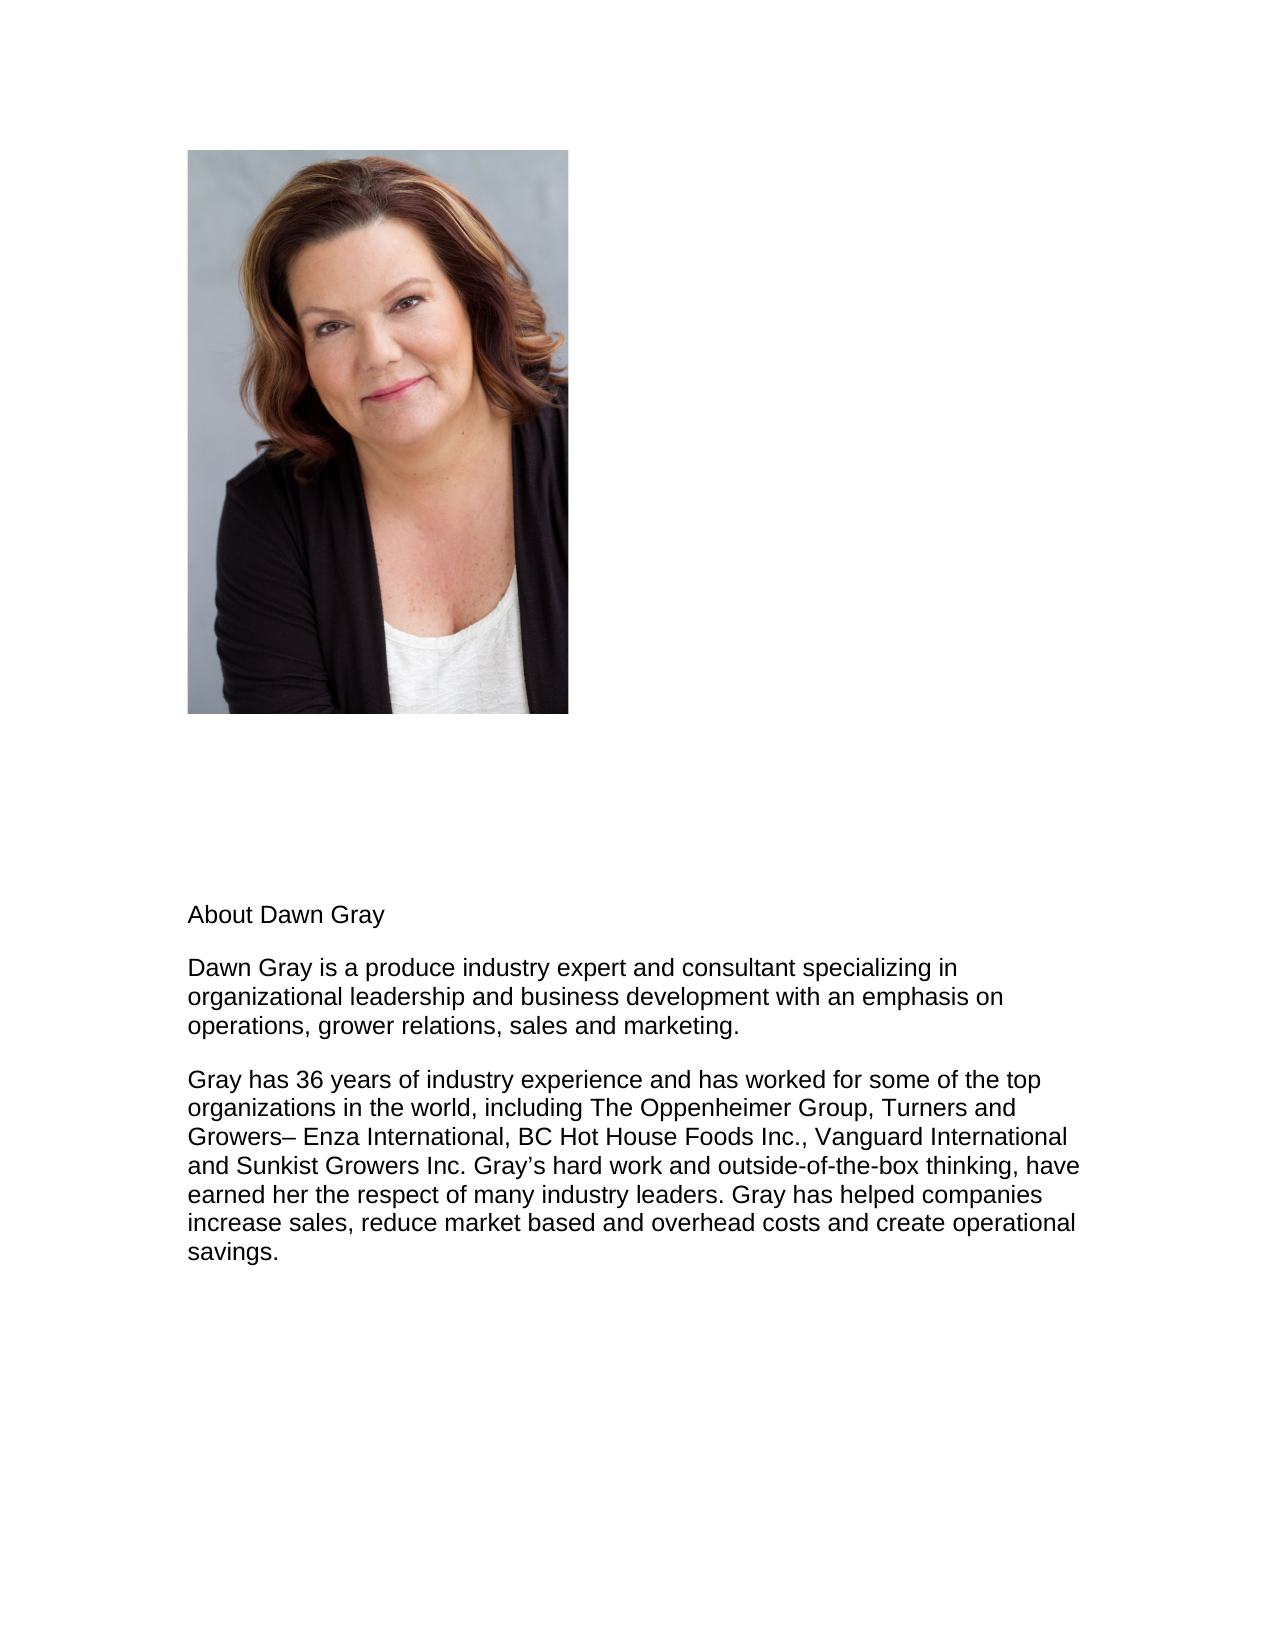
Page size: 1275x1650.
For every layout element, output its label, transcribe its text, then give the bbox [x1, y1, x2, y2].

text About Dawn Gray [187, 900, 1087, 928]
text Gray has 36 years of industry experience and has worked for some of the top organizations in the world, including The Oppenheimer Group, Turners and Growers – Enza International, BC Hot House Foods Inc., Vanguard International and Sunkist Growers Inc. Gray’s hard work and outside-of-the-box thinking, have earned her the respect of many industry leaders. Gray has helped companies increase sales, reduce market based and overhead costs and create operational savings. [187, 1065, 1087, 1266]
text Dawn Gray is a produce industry expert and consultant specializing in organizational leadership and business development with an emphasis on operations, grower relations, sales and marketing. [187, 953, 1087, 1040]
picture [187, 150, 569, 714]
